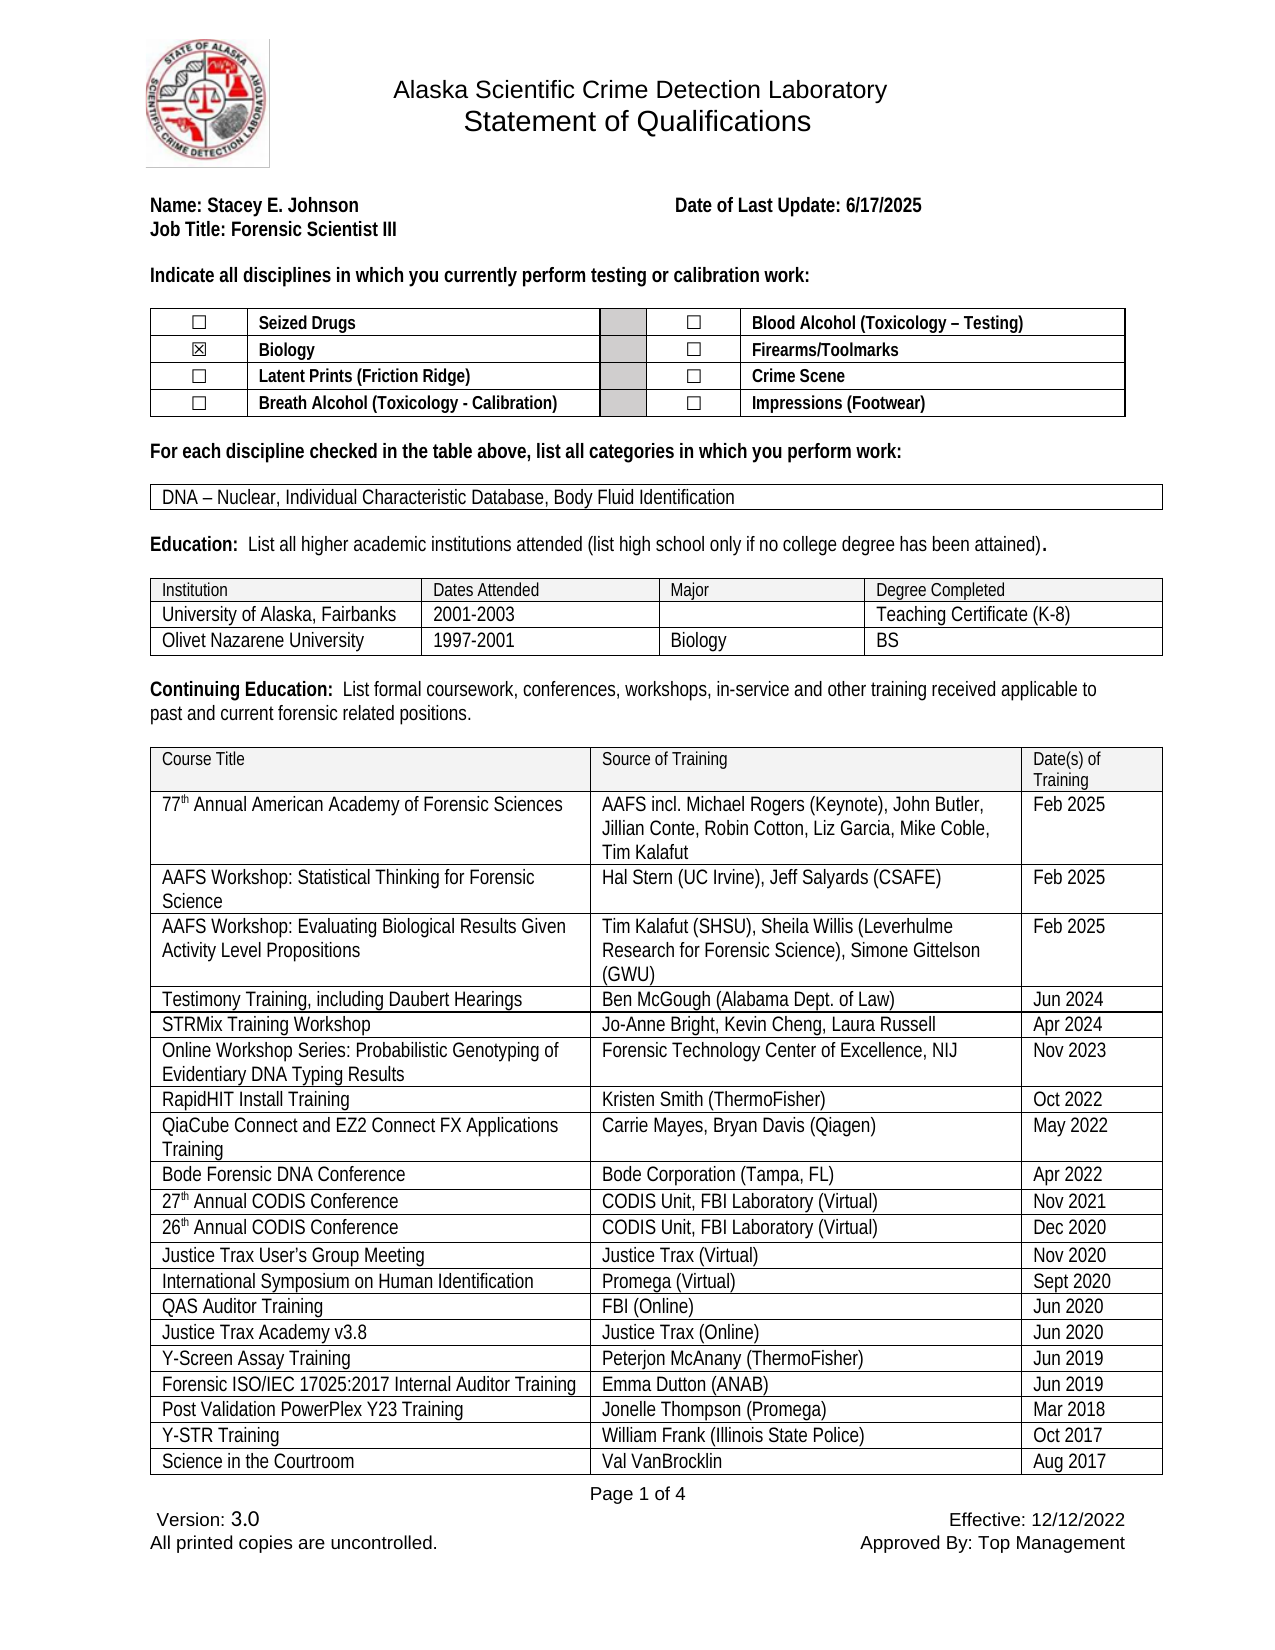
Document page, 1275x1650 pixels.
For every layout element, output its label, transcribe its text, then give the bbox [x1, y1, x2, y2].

table_cell [660, 602, 864, 627]
table_cell Apr 2024 [1022, 1013, 1162, 1037]
text Name: Date of Last Update: [150, 193, 1125, 217]
table_cell CODIS Unit, FBI Laboratory (Virtual) [591, 1215, 1021, 1242]
table_header [601, 309, 646, 335]
table_cell Y-Screen Assay Training [151, 1346, 590, 1371]
table_cell Forensic Technology Center of Excellence, NIJ [591, 1038, 1021, 1086]
table_cell Forensic ISO/IEC 17025:2017 Internal Auditor Training [151, 1372, 590, 1396]
table_cell Jun 2020 [1022, 1294, 1162, 1319]
table_cell International Symposium on Human Identification [151, 1269, 590, 1293]
table_cell CODIS Unit, FBI Laboratory (Virtual) [591, 1190, 1021, 1214]
table_cell Post Validation PowerPlex Y23 Training [151, 1397, 590, 1422]
table_cell QiaCube Connect and EZ2 Connect FX Applications Training [151, 1113, 590, 1161]
table_cell Oct 2017 [1022, 1423, 1162, 1448]
table_cell Jun 2019 [1022, 1346, 1162, 1371]
table_header [151, 748, 590, 791]
table_cell QAS Auditor Training [151, 1294, 590, 1319]
table_cell [647, 336, 740, 362]
table_cell [601, 363, 646, 389]
picture [145, 39, 270, 169]
table_cell Dec 2020 [1022, 1215, 1162, 1242]
table_cell Online Workshop Series: Probabilistic Genotyping of Evidentiary DNA Typing Results [151, 1038, 590, 1086]
table_cell [601, 390, 646, 416]
table_header [660, 579, 864, 601]
table_cell 1997-2001 [422, 628, 659, 654]
table_header [422, 579, 659, 601]
table_header Blood Alcohol (Toxicology – Testing) [741, 309, 1124, 335]
table_cell Justice Trax (Virtual) [591, 1243, 1021, 1268]
table_cell Aug 2017 [1022, 1449, 1162, 1473]
table_cell Justice Trax User’s Group Meeting [151, 1243, 590, 1268]
table_header Seized Drugs [248, 309, 599, 335]
table_cell [151, 336, 247, 362]
table_header [865, 579, 1162, 601]
table_cell 2001-2003 [422, 602, 659, 627]
table_cell Latent Prints (Friction Ridge) [248, 363, 599, 389]
table_cell AAFS Workshop: Evaluating Biological Results Given Activity Level Propositions [151, 914, 590, 986]
table_cell Jo-Anne Bright, Kevin Cheng, Laura Russell [591, 1013, 1021, 1037]
table_cell Emma Dutton (ANAB) [591, 1372, 1021, 1396]
table_cell Nov 2021 [1022, 1190, 1162, 1214]
table_cell Ben McGough (Alabama Dept. of Law) [591, 987, 1021, 1011]
table_cell RapidHIT Install Training [151, 1087, 590, 1112]
table_cell Nov 2020 [1022, 1243, 1162, 1268]
table_header [591, 748, 1021, 791]
table_cell [151, 363, 247, 389]
table_cell [601, 336, 646, 362]
table_cell Feb 2025 [1022, 792, 1162, 864]
text Job Title: [150, 217, 1125, 241]
table_cell May 2022 [1022, 1113, 1162, 1161]
table_cell [151, 390, 247, 416]
table_cell Kristen Smith (ThermoFisher) [591, 1087, 1021, 1112]
table_cell STRMix Training Workshop [151, 1013, 590, 1037]
table_cell FBI (Online) [591, 1294, 1021, 1319]
table_cell Mar 2018 [1022, 1397, 1162, 1422]
table_cell Apr 2022 [1022, 1162, 1162, 1188]
table_cell Carrie Mayes, Bryan Davis (Qiagen) [591, 1113, 1021, 1161]
table_header [647, 309, 740, 335]
table_cell Sept 2020 [1022, 1269, 1162, 1293]
table_cell Feb 2025 [1022, 865, 1162, 913]
table_cell Breath Alcohol (Toxicology - Calibration) [248, 390, 599, 416]
table_cell Hal Stern (UC Irvine), Jeff Salyards (CSAFE) [591, 865, 1021, 913]
table_cell Oct 2022 [1022, 1087, 1162, 1112]
table_cell Tim Kalafut (SHSU), Sheila Willis (Leverhulme Research for Forensic Science), Simone Gittelson (GWU) [591, 914, 1021, 986]
table_cell Firearms/Toolmarks [741, 336, 1124, 362]
table_cell Justice Trax (Online) [591, 1320, 1021, 1345]
table_cell Biology [248, 336, 599, 362]
table_cell Impressions (Footwear) [741, 390, 1124, 416]
table_header [1022, 748, 1162, 791]
text For each discipline checked in the table above, list all categories in which you perform work: [150, 439, 1125, 463]
table_cell Val VanBrocklin [591, 1449, 1021, 1473]
table_cell Testimony Training, including Daubert Hearings [151, 987, 590, 1011]
table_cell 26th Annual CODIS Conference [151, 1215, 590, 1242]
table_cell Teaching Certificate (K-8) [865, 602, 1162, 627]
text Indicate all disciplines in which you currently perform testing or calibration work: [150, 263, 1125, 287]
table_cell Justice Trax Academy v3.8 [151, 1320, 590, 1345]
table_cell BS [865, 628, 1162, 654]
table_cell [647, 363, 740, 389]
table_cell Peterjon McAnany (ThermoFisher) [591, 1346, 1021, 1371]
table_cell 77th Annual American Academy of Forensic Sciences [151, 792, 590, 864]
table_cell Biology [660, 628, 864, 654]
table_cell Nov 2023 [1022, 1038, 1162, 1086]
table_header DNA – Nuclear, Individual Characteristic Database, Body Fluid Identification [151, 485, 1162, 509]
table_cell Y-STR Training [151, 1423, 590, 1448]
table_cell 27th Annual CODIS Conference [151, 1190, 590, 1214]
table_cell Feb 2025 [1022, 914, 1162, 986]
table_cell Science in the Courtroom [151, 1449, 590, 1473]
text Education: List all higher academic institutions attended (list high school only if no college degree has been attained). [150, 532, 1125, 556]
table_cell AAFS incl. Michael Rogers (Keynote), John Butler, Jillian Conte, Robin Cotton, Liz Garcia, Mike Coble, Tim Kalafut [591, 792, 1021, 864]
table_cell Jun 2020 [1022, 1320, 1162, 1345]
table_cell [647, 390, 740, 416]
table_cell AAFS Workshop: Statistical Thinking for Forensic Science [151, 865, 590, 913]
table_cell Jun 2024 [1022, 987, 1162, 1011]
table_cell Bode Corporation (Tampa, FL) [591, 1162, 1021, 1188]
table_cell William Frank (Illinois State Police) [591, 1423, 1021, 1448]
table_cell Olivet Nazarene University [151, 628, 421, 654]
table_cell Jun 2019 [1022, 1372, 1162, 1396]
table_cell Jonelle Thompson (Promega) [591, 1397, 1021, 1422]
table_cell Bode Forensic DNA Conference [151, 1162, 590, 1188]
table_header [151, 309, 247, 335]
table_header [151, 579, 421, 601]
table_cell Crime Scene [741, 363, 1124, 389]
table_cell University of Alaska, Fairbanks [151, 602, 421, 627]
table_cell Promega (Virtual) [591, 1269, 1021, 1293]
